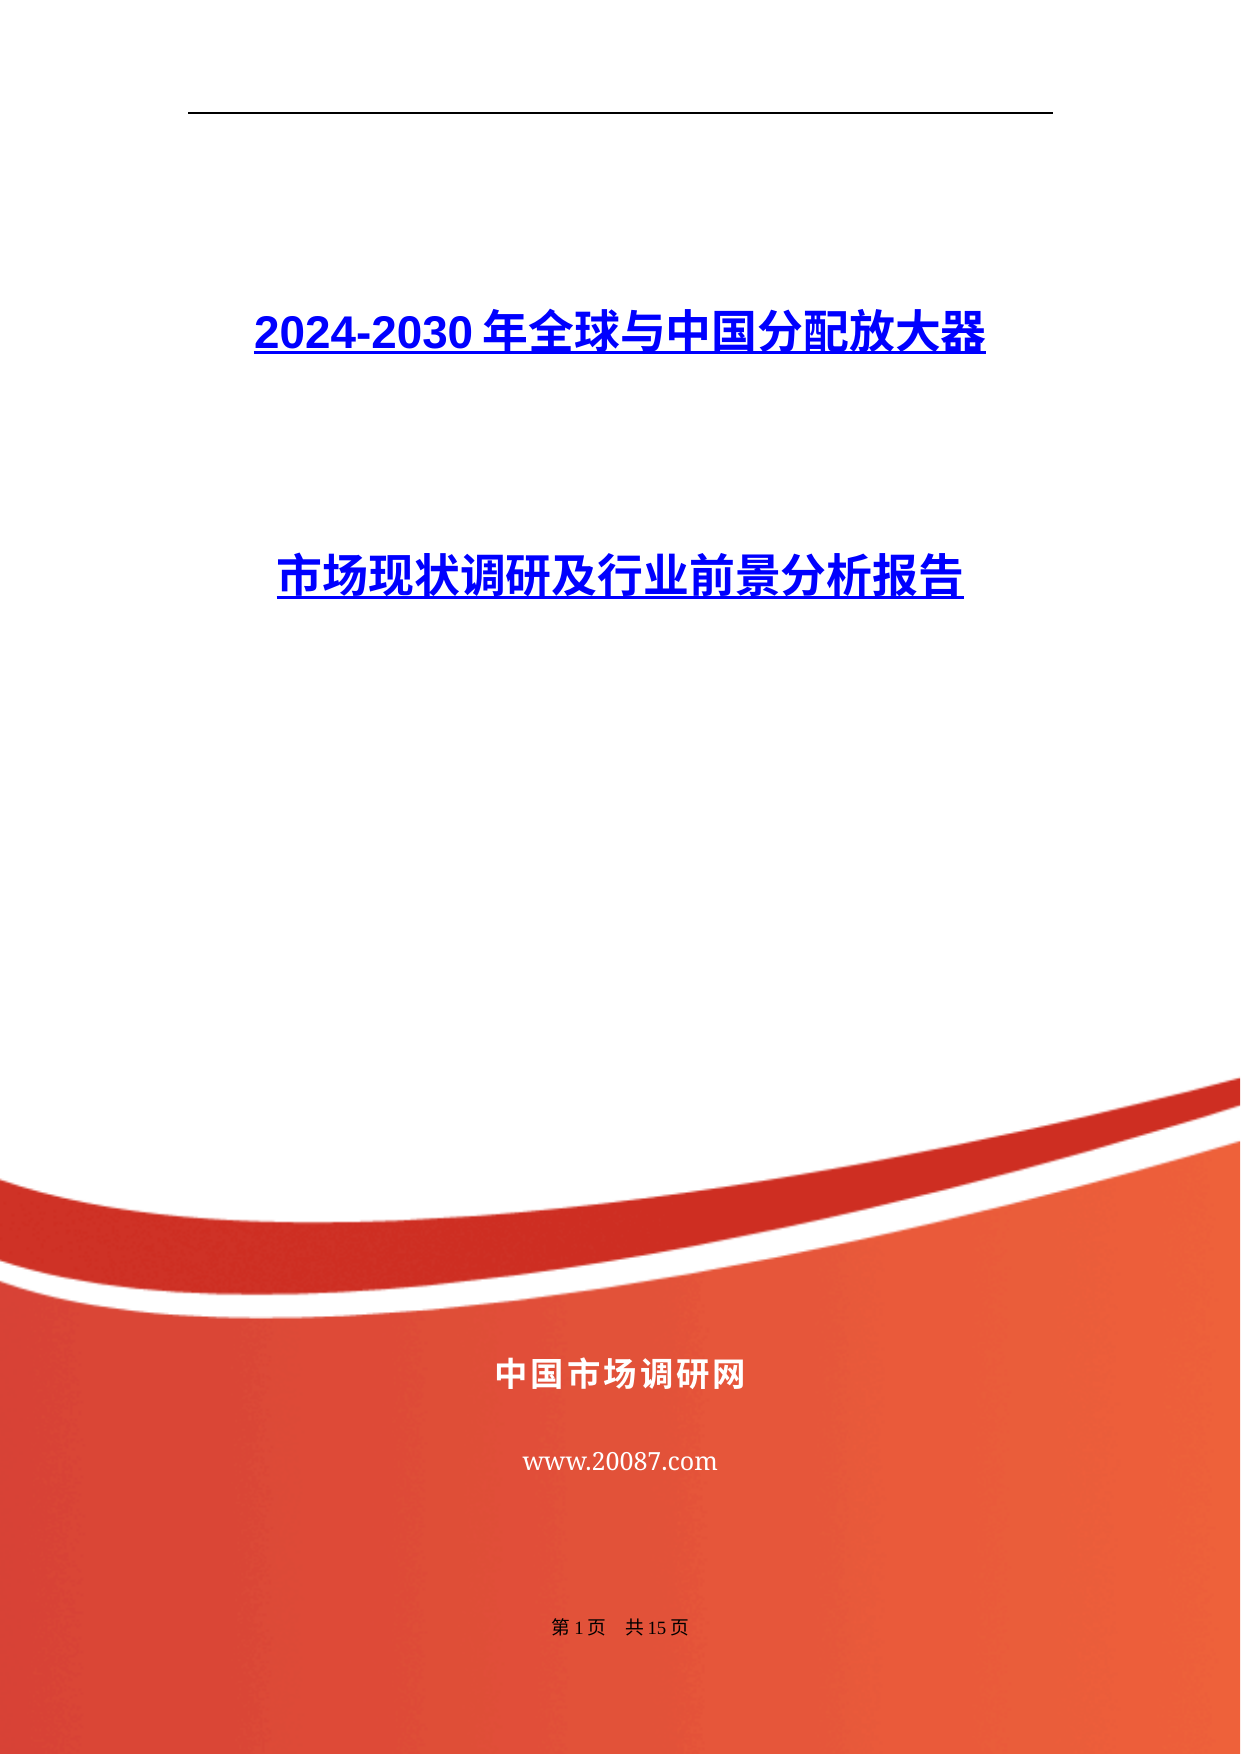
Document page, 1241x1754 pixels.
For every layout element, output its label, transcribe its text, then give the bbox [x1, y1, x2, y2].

picture [0, 1006, 1241, 1754]
subtitle 中国市场调研网 [187, 1339, 1053, 1404]
table_header 2024-2030年全球与中国分配放大器市场现状调研及行业前景分析报告 [188, 207, 1053, 773]
text www.20087.com [187, 1428, 1053, 1493]
